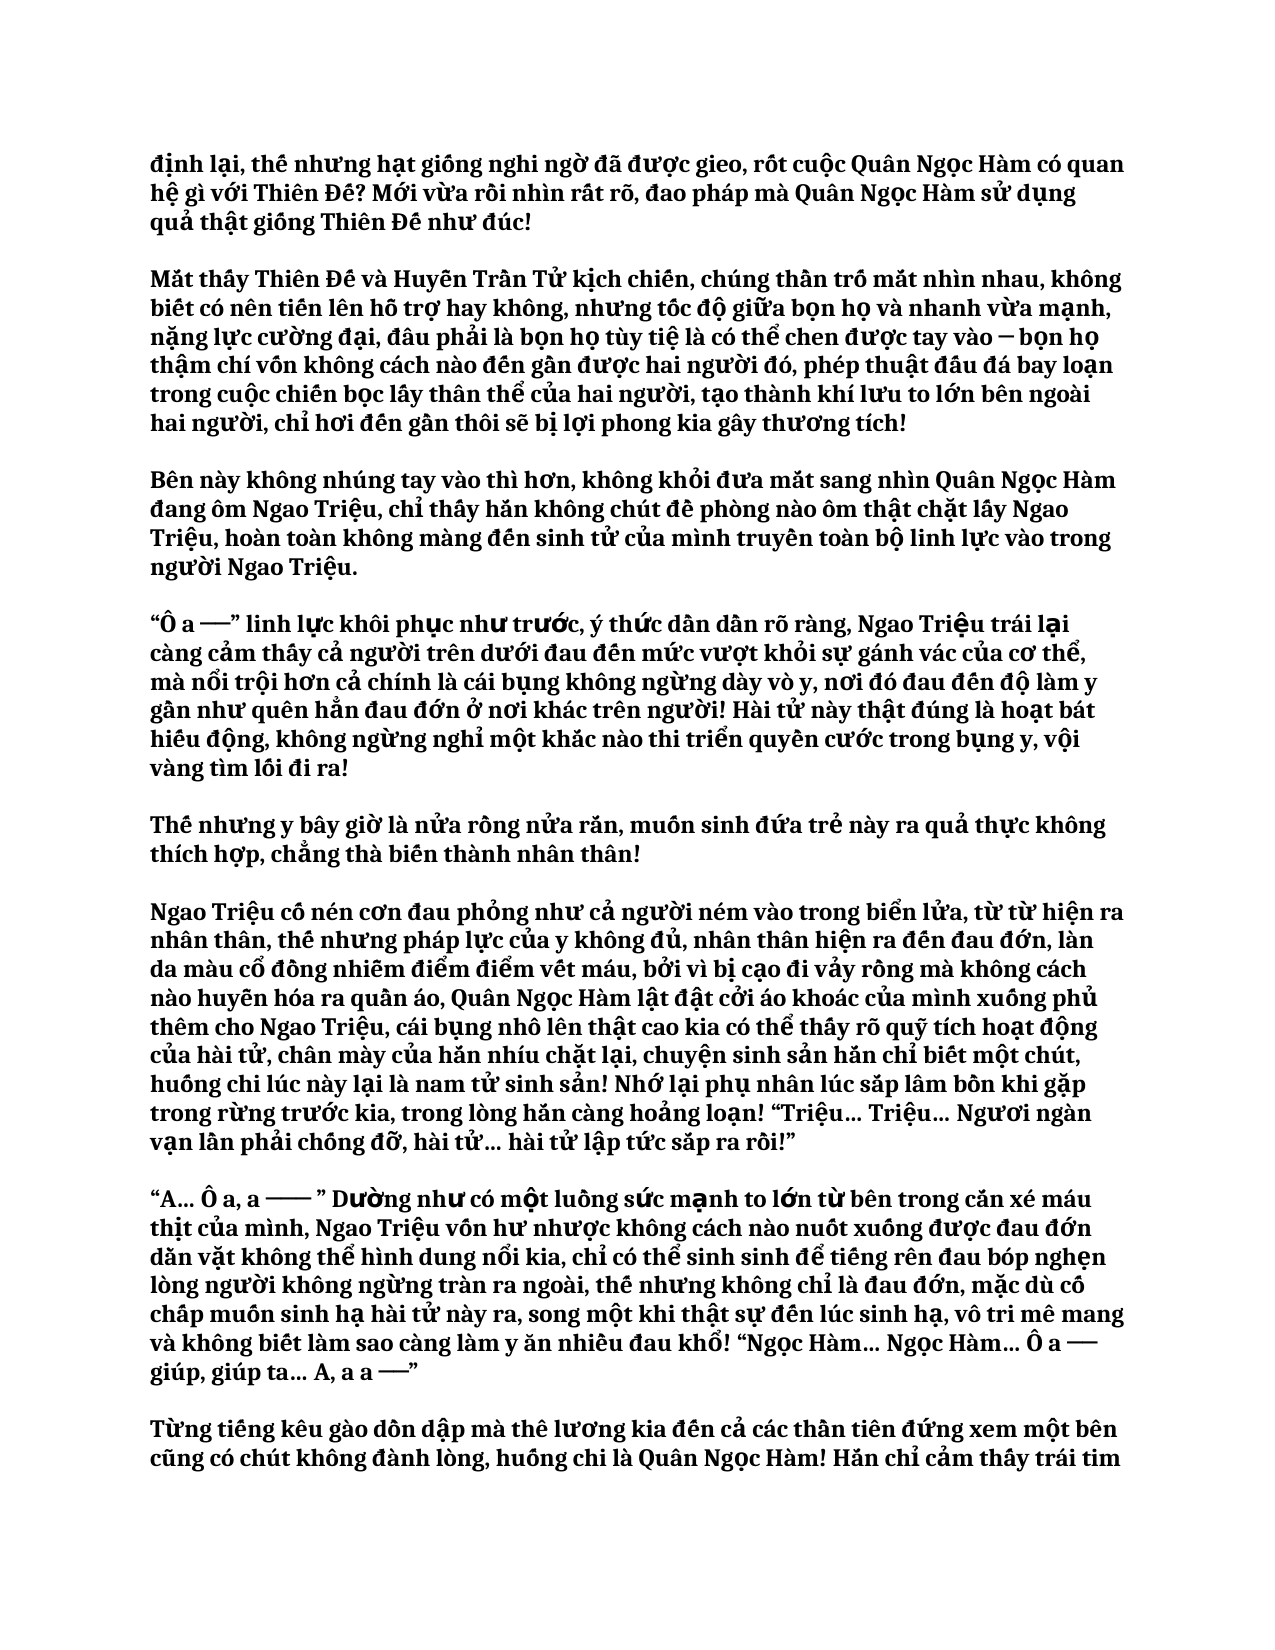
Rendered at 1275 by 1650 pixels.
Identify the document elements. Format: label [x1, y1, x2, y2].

text [150, 150, 1125, 1472]
